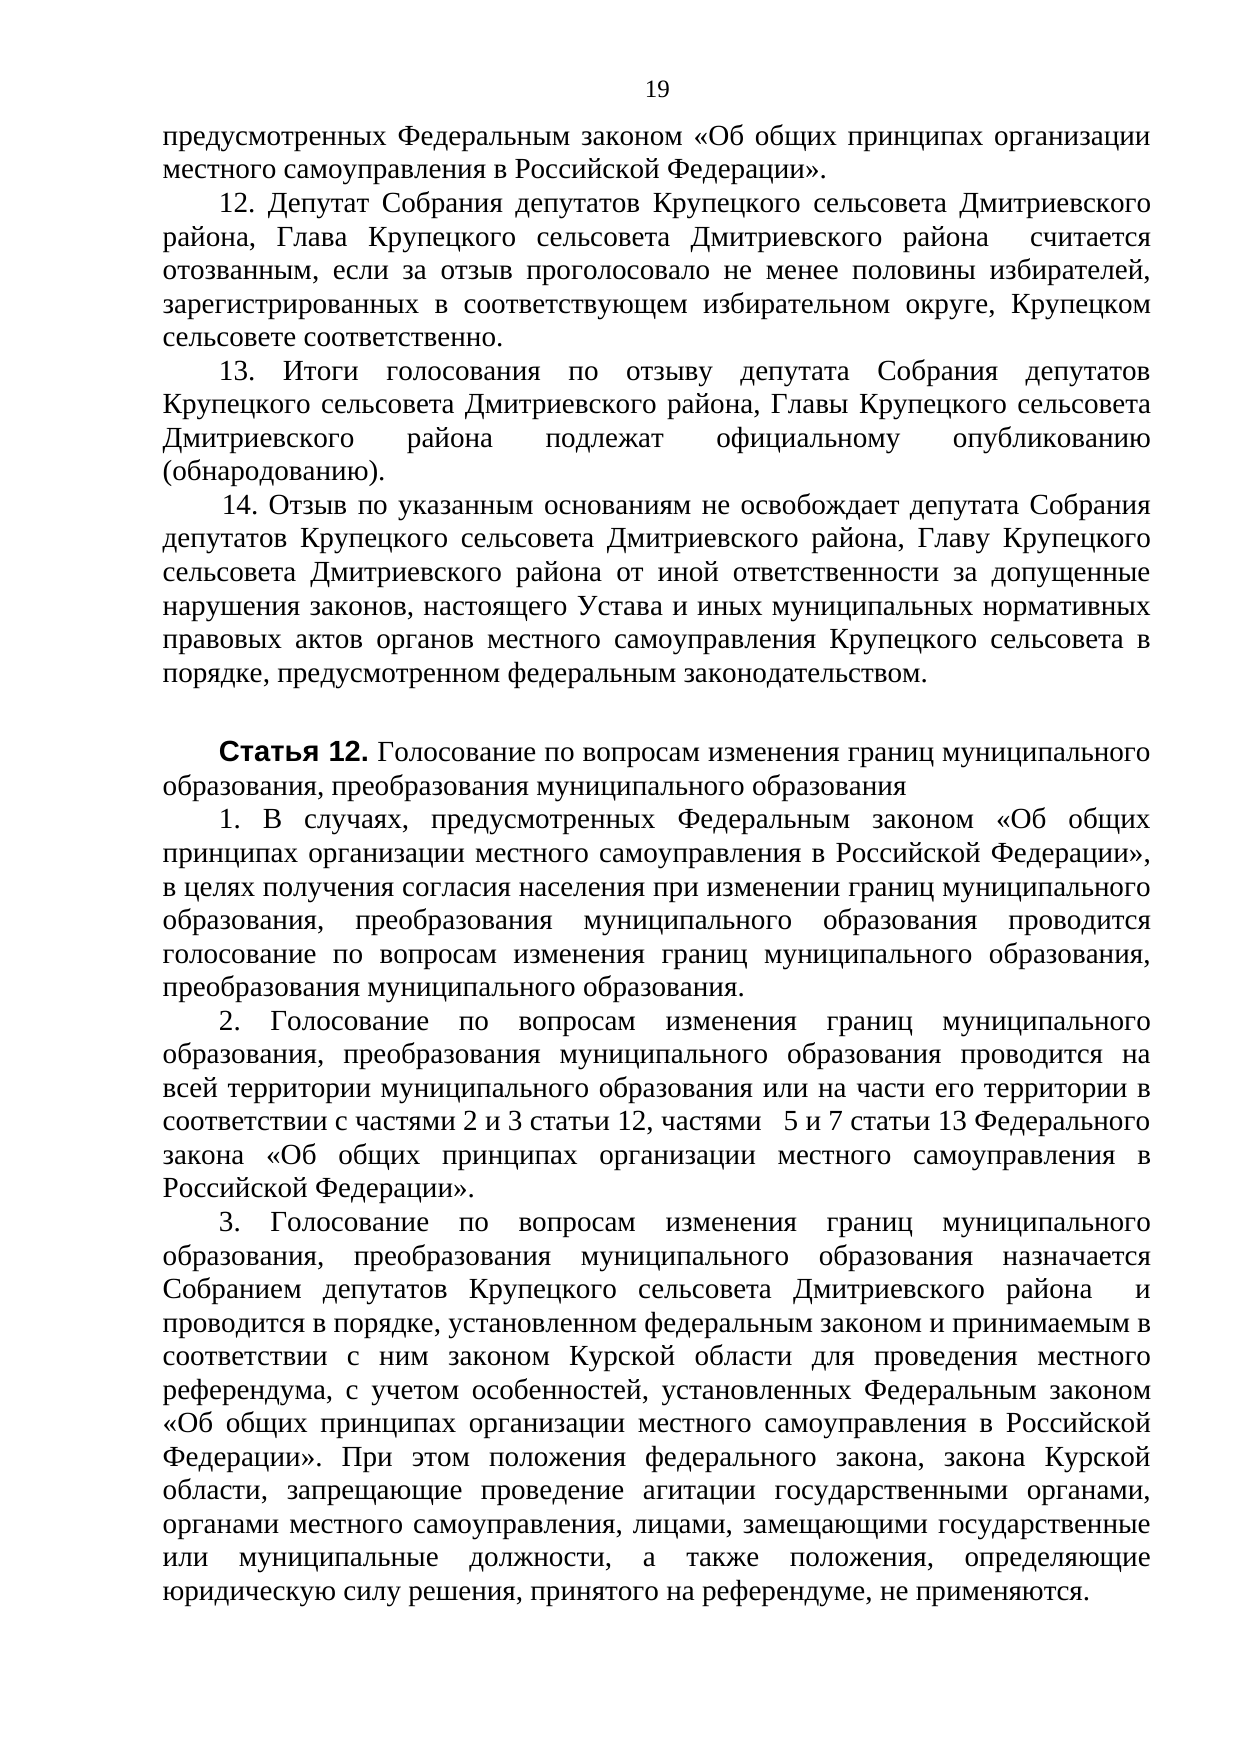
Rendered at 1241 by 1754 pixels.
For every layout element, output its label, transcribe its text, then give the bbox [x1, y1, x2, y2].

text 3. Голосование по вопросам изменения границ муниципального образования, преобразования муниципального образования назначается Собранием депутатов Крупецкого сельсовета Дмитриевского района и проводится в порядке, установленном федеральным законом и принимаемым в соответствии с ним законом Курской области для проведения местного референдума, с учетом особенностей, установленных Федеральным законом «Об общих принципах организации местного самоуправления в Российской Федерации». При этом положения федерального закона, закона Курской области, запрещающие проведение агитации государственными органами, органами местного самоуправления, лицами, замещающими государственные или муниципальные должности, а также положения, определяющие юридическую силу решения, принятого на референдуме, не применяются. [162, 1204, 1152, 1607]
text 12. Депутат Собрания депутатов Крупецкого сельсовета Дмитриевского района, Глава Крупецкого сельсовета Дмитриевского района считается отозванным, если за отзыв проголосовало не менее половины избирателей, зарегистрированных в соответствующем избирательном округе, Крупецком сельсовете соответственно. [162, 185, 1152, 353]
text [162, 118, 1152, 185]
text 2. Голосование по вопросам изменения границ муниципального образования, преобразования муниципального образования проводится на всей территории муниципального образования или на части его территории в соответствии с частями 2 и 3 статьи 12, частями 5 и 7 статьи 13 Федерального закона «Об общих принципах организации местного самоуправления в Российской Федерации». [162, 1003, 1152, 1204]
text 14. Отзыв по указанным основаниям не освобождает депутата Собрания депутатов Крупецкого сельсовета Дмитриевского района, Главу Крупецкого сельсовета Дмитриевского района от иной ответственности за допущенные нарушения законов, настоящего Устава и иных муниципальных нормативных правовых актов органов местного самоуправления Крупецкого сельсовета в порядке, предусмотренном федеральным законодательством. [162, 487, 1152, 688]
text Статья 12. Голосование по вопросам изменения границ муниципального образования, преобразования муниципального образования [162, 734, 1152, 802]
text 1. В случаях, предусмотренных Федеральным законом «Об общих принципах организации местного самоуправления в Российской Федерации», в целях получения согласия населения при изменении границ муниципального образования, преобразования муниципального образования проводится голосование по вопросам изменения границ муниципального образования, преобразования муниципального образования. [162, 802, 1152, 1003]
text 13. Итоги голосования по отзыву депутата Собрания депутатов Крупецкого сельсовета Дмитриевского района, Главы Крупецкого сельсовета Дмитриевского района подлежат официальному опубликованию (обнародованию). [162, 353, 1152, 487]
